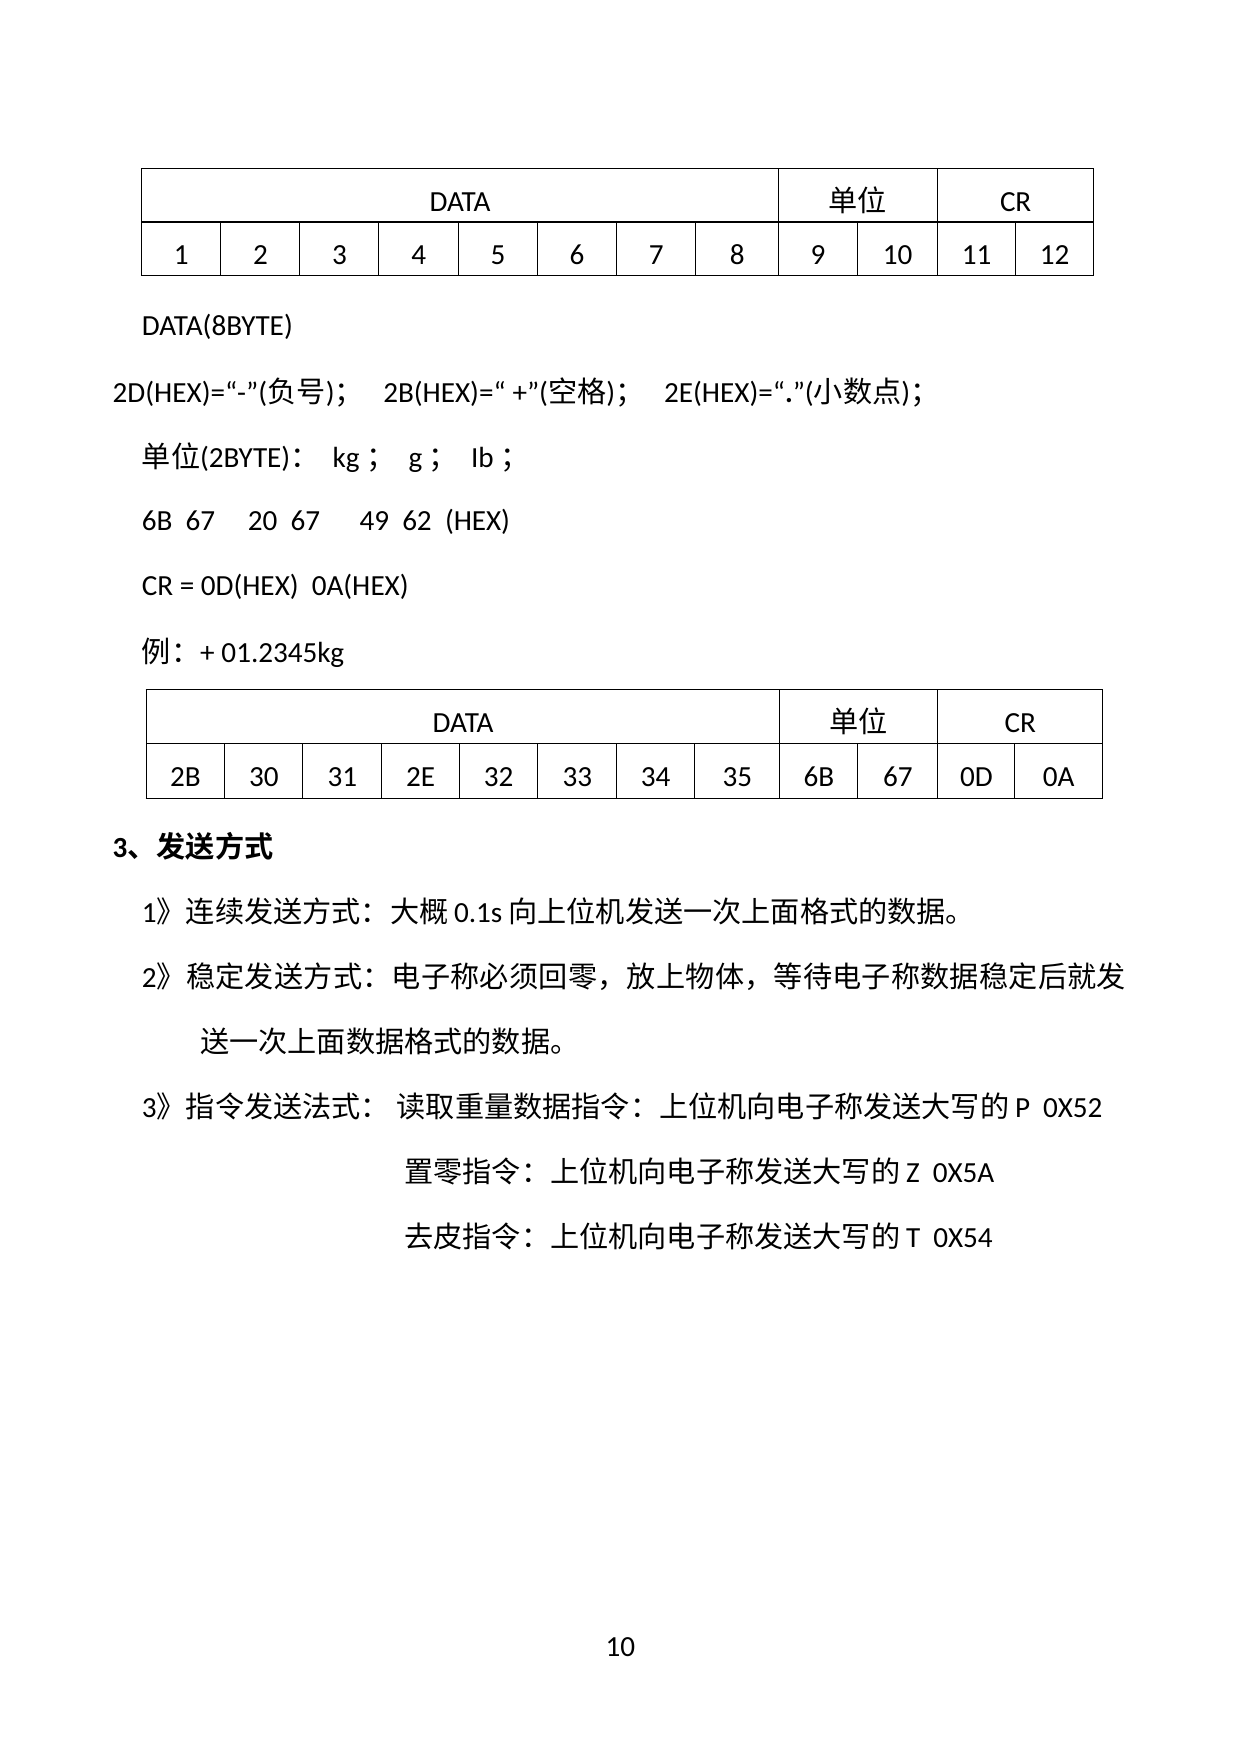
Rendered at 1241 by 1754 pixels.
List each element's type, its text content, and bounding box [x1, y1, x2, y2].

text 去皮指令：上位机向电子称发送大写的T 0X54 [112, 1202, 1128, 1267]
table_header 单位 [780, 690, 937, 743]
table_cell 6 [538, 223, 616, 274]
text 置零指令：上位机向电子称发送大写的Z 0X5A [112, 1137, 1128, 1202]
text 2D(HEX)=“-”(负号)； 2B(HEX)=“ +”(空格)； 2E(HEX)=“.”(小数点)； [112, 357, 1128, 422]
text CR = 0D(HEX) 0A(HEX) [112, 552, 1128, 617]
table_cell 8 [696, 223, 778, 274]
table_cell 2E [382, 744, 459, 798]
table_cell 1 [142, 223, 220, 274]
text 单位(2BYTE)： kg ； g ； Ib ； [112, 422, 1128, 487]
table_header CR [938, 690, 1102, 743]
table_cell 3 [300, 223, 378, 274]
table_cell 34 [617, 744, 694, 798]
table_cell 67 [858, 744, 937, 798]
table_cell 0D [938, 744, 1014, 798]
table_header CR [938, 169, 1093, 221]
text 3》指令发送法式： 读取重量数据指令：上位机向电子称发送大写的P 0X52 [112, 1072, 1128, 1137]
table_cell 11 [938, 223, 1015, 274]
table_cell 32 [460, 744, 537, 798]
text 2》稳定发送方式：电子称必须回零，放上物体，等待电子称数据稳定后就发送一次上面数据格式的数据。 [142, 942, 1128, 1072]
table_cell 5 [459, 223, 537, 274]
table_cell 7 [617, 223, 695, 274]
table_cell 31 [303, 744, 381, 798]
table_cell 33 [538, 744, 616, 798]
table_cell 12 [1016, 223, 1093, 274]
text 6B 67 20 67 49 62 (HEX) [112, 487, 1128, 552]
table_cell 10 [858, 223, 937, 274]
text DATA(8BYTE) [112, 162, 1128, 357]
table_cell 30 [225, 744, 302, 798]
table_cell 0A [1015, 744, 1102, 798]
text 1》连续发送方式：大概0.1s向上位机发送一次上面格式的数据。 [112, 877, 1128, 942]
table_cell 6B [780, 744, 857, 798]
table_cell 35 [695, 744, 779, 798]
table_cell 4 [379, 223, 458, 274]
text 例：+ 01.2345kg [112, 617, 1128, 682]
table_header DATA [142, 169, 778, 221]
text 3、发送方式 [112, 682, 1128, 877]
table_header DATA [147, 690, 779, 743]
table_cell 2B [147, 744, 224, 798]
table_cell 2 [221, 223, 299, 274]
table_cell 9 [779, 223, 857, 274]
table_header 单位 [779, 169, 937, 221]
